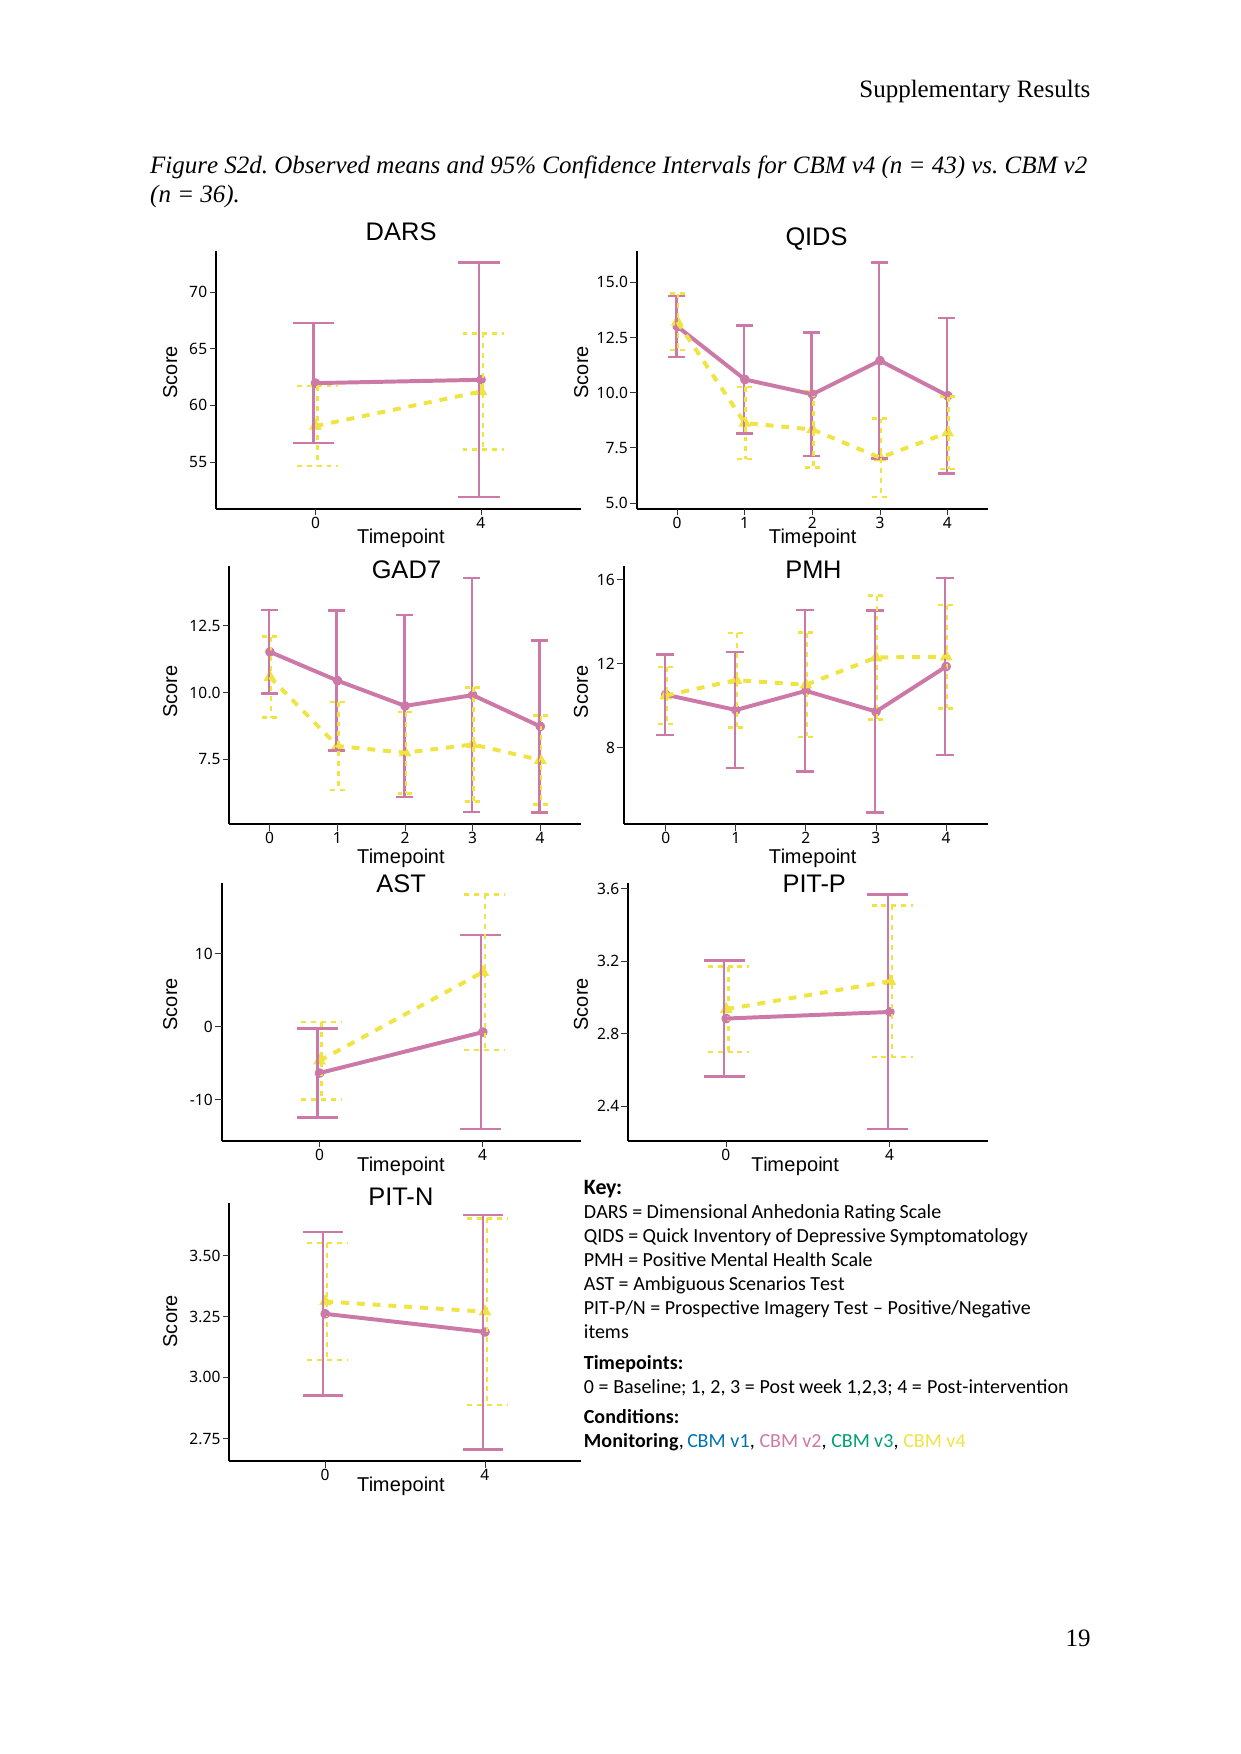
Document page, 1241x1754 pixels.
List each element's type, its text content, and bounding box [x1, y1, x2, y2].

subtitle Figure S2d. Observed means and 95% Confidence Intervals for CBM v4 (n = 43) vs. CBM v2 (n = 36). [150, 150, 1090, 207]
